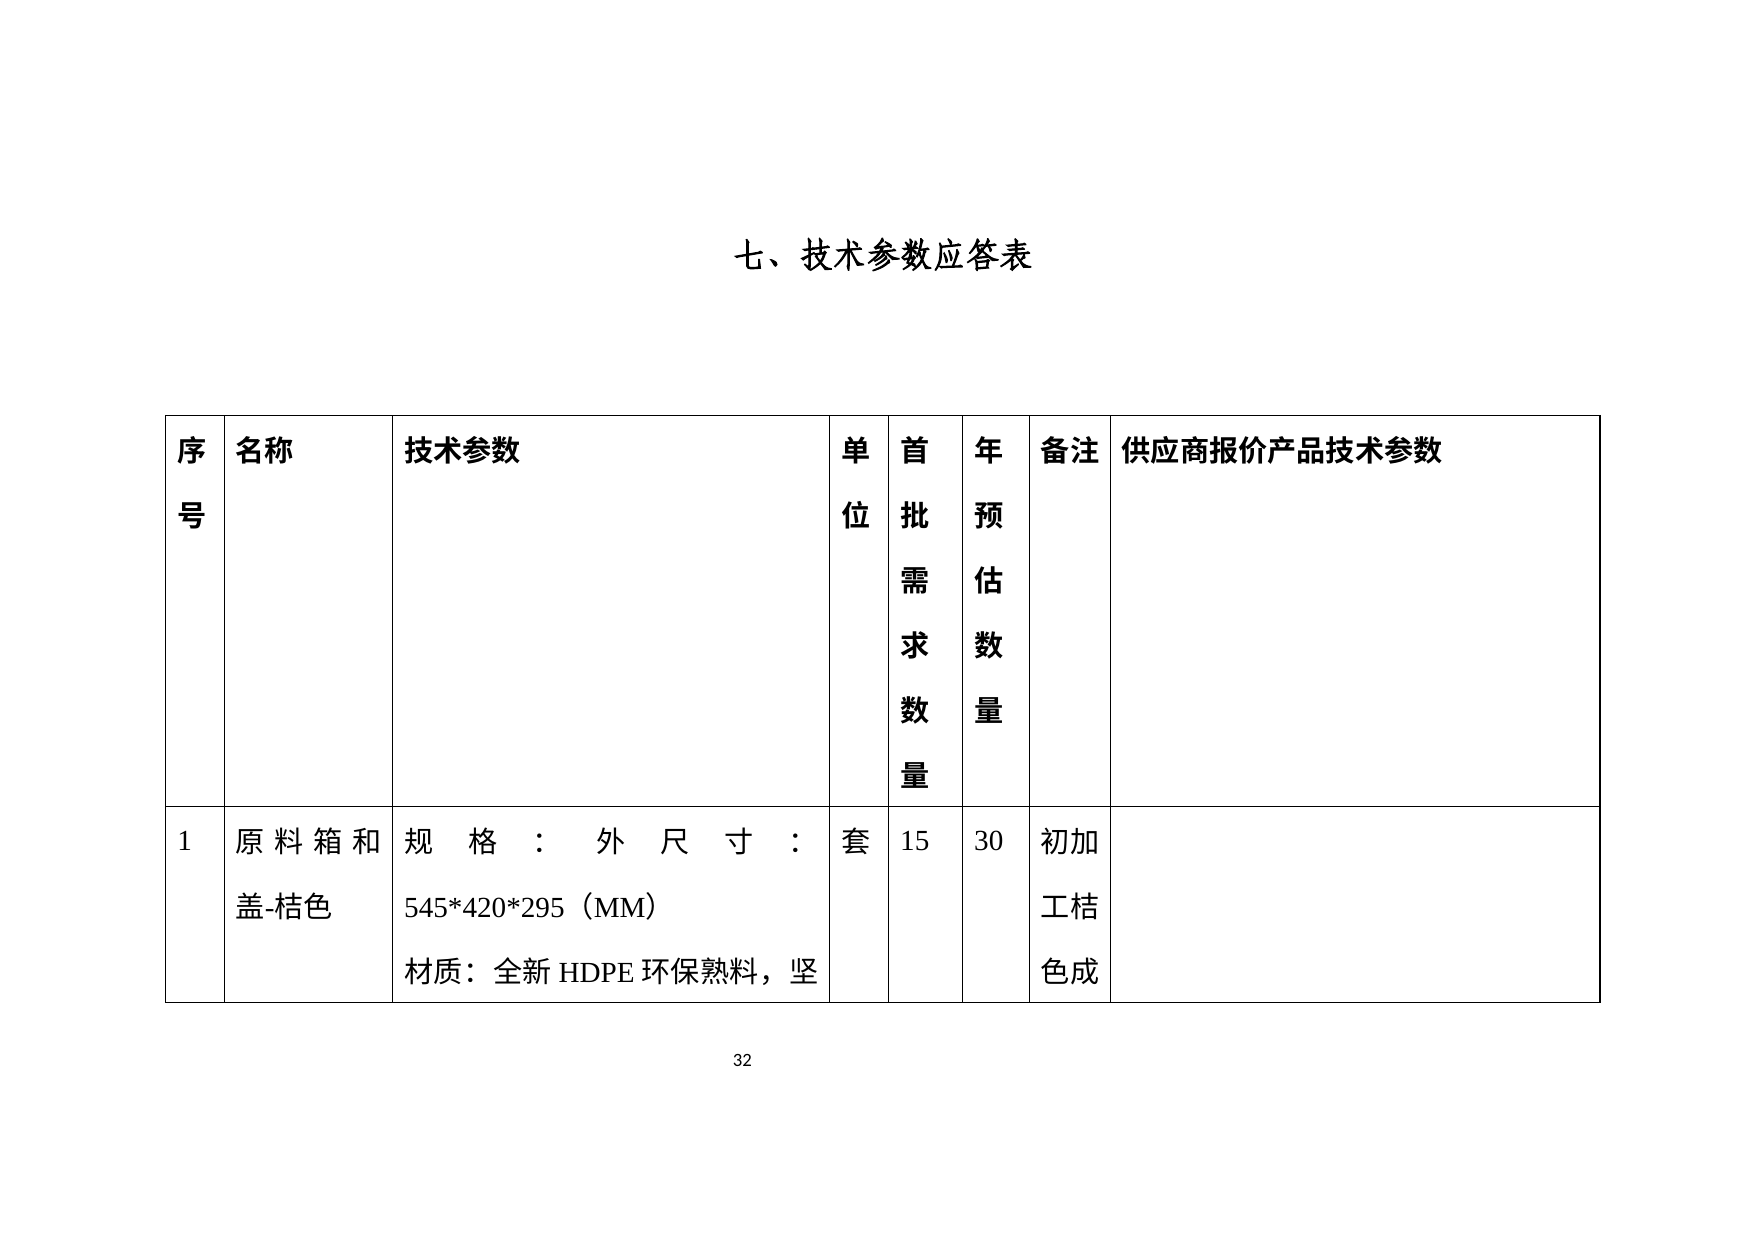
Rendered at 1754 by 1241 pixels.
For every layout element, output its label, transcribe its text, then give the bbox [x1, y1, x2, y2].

text 七、技术参数应答表 [165, 220, 1600, 285]
table_header 单位 [830, 416, 888, 806]
table_cell 30 [963, 807, 1029, 1002]
table_cell 套 [830, 807, 888, 1002]
table_header 名称 [225, 416, 392, 806]
table_cell 原料箱和盖-桔色 [225, 807, 392, 1002]
table_cell 1 [166, 807, 224, 1002]
table_cell 15 [889, 807, 962, 1002]
table_header 年预估数量 [963, 416, 1029, 806]
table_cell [393, 807, 829, 1002]
table_header 供应商报价产品技术参数 [1111, 416, 1599, 806]
table_cell [1111, 807, 1599, 1002]
table_header 序号 [166, 416, 224, 806]
table_header 技术参数 [393, 416, 829, 806]
table_cell 初加工桔色成品菜箱 [1030, 807, 1110, 1002]
table_header 首批需求数量 [889, 416, 962, 806]
table_header 备注 [1030, 416, 1110, 806]
